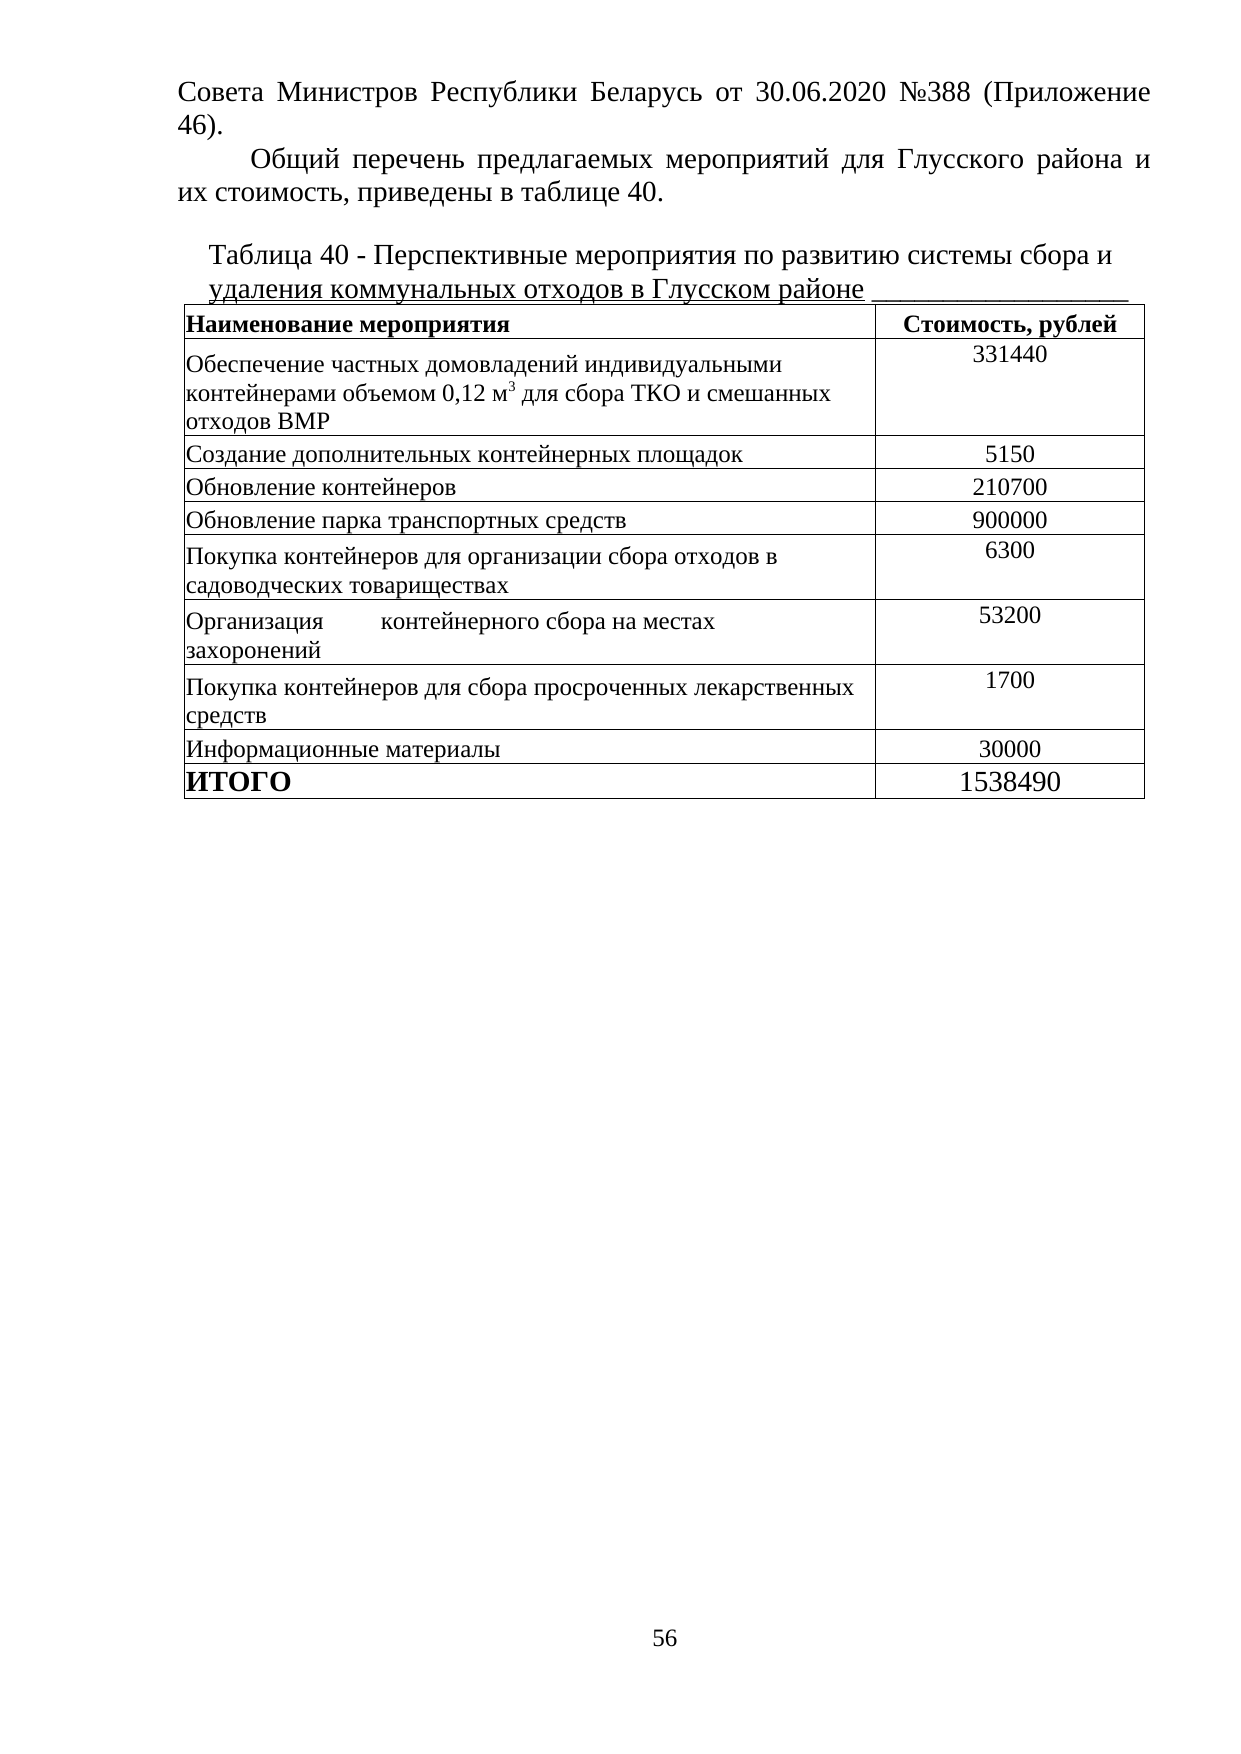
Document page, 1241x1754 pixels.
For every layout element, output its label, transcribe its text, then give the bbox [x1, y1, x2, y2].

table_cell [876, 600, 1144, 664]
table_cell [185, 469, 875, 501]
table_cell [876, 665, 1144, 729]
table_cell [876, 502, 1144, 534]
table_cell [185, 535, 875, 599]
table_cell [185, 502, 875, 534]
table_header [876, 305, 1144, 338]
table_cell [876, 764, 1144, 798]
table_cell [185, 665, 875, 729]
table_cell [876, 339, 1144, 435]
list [177, 74, 1152, 141]
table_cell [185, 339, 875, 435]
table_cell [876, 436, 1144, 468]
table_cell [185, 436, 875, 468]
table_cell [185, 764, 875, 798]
text Таблица 40 - Перспективные мероприятия по развитию системы сбора и удаления коммунальных отходов в Глусском районе [208, 237, 1152, 304]
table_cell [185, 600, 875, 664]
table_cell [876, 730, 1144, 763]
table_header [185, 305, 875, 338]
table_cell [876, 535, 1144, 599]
text Общий перечень предлагаемых мероприятий для Глусского района и их стоимость, приведены в таблице 40. [177, 141, 1152, 208]
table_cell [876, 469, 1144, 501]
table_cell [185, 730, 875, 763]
